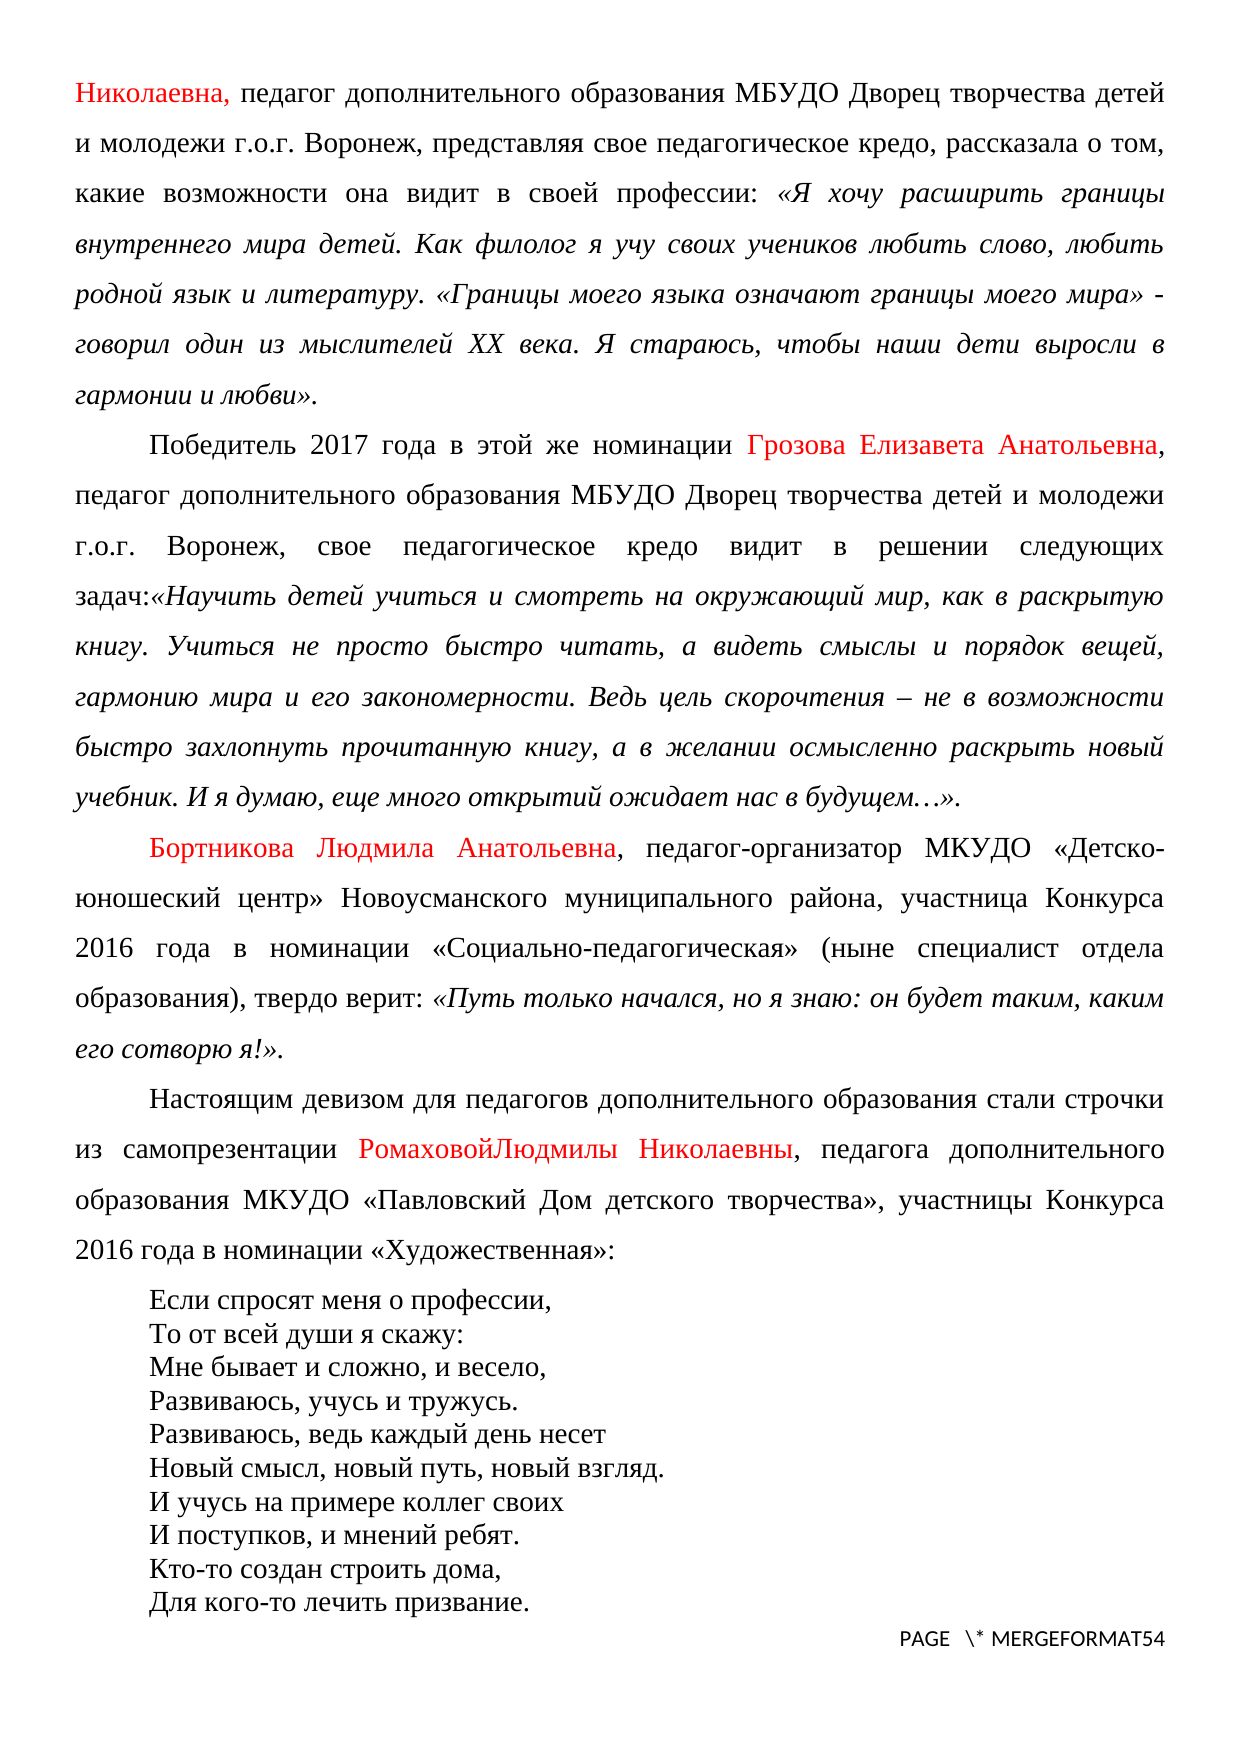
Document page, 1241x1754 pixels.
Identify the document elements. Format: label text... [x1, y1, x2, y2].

list Настоящим девизом для педагогов дополнительного образования стали строчки из самопрезентации РомаховойЛюдмилы Николаевны, педагога дополнительного образования МКУДО «Павловский Дом детского творчества», участницы Конкурса 2016 года в номинации «Художественная»: [75, 1081, 1165, 1266]
list Развиваюсь, учусь и тружусь. [75, 1383, 1165, 1417]
list То от всей души я скажу: [75, 1316, 1165, 1349]
list Развиваюсь, ведь каждый день несет [75, 1417, 1165, 1450]
list Новый смысл, новый путь, новый взгляд. [75, 1450, 1165, 1484]
list Если спросят меня о профессии, [75, 1282, 1165, 1316]
list Победитель 2017 года в этой же номинации Грозова Елизавета Анатольевна, педагог дополнительного образования МБУДО Дворец творчества детей и молодежи г.о.г. Воронеж, свое педагогическое кредо видит в решении следующих задач:«Научить детей учиться и смотреть на окружающий мир, как в раскрытую книгу. Учиться не просто быстро читать, а видеть смыслы и порядок вещей, гармонию мира и его закономерности. Ведь цель скорочтения – не в возможности быстро захлопнуть прочитанную книгу, а в желании осмысленно раскрыть новый учебник. И я думаю, еще много открытий ожидает нас в будущем…». [75, 427, 1165, 813]
list Для кого-то лечить призвание. [75, 1584, 1165, 1618]
list Бортникова Людмила Анатольевна, педагог-организатор МКУДО «Детско-юношеский центр» Новоусманского муниципального района, участница Конкурса 2016 года в номинации «Социально-педагогическая» (ныне специалист отдела образования), твердо верит: «Путь только начался, но я знаю: он будет таким, каким его сотворю я!». [75, 830, 1165, 1064]
list И поступков, и мнений ребят. [75, 1517, 1165, 1551]
list Мне бывает и сложно, и весело, [75, 1349, 1165, 1383]
list И учусь на примере коллег своих [75, 1484, 1165, 1517]
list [75, 75, 1165, 410]
list Кто-то создан строить дома, [75, 1551, 1165, 1584]
